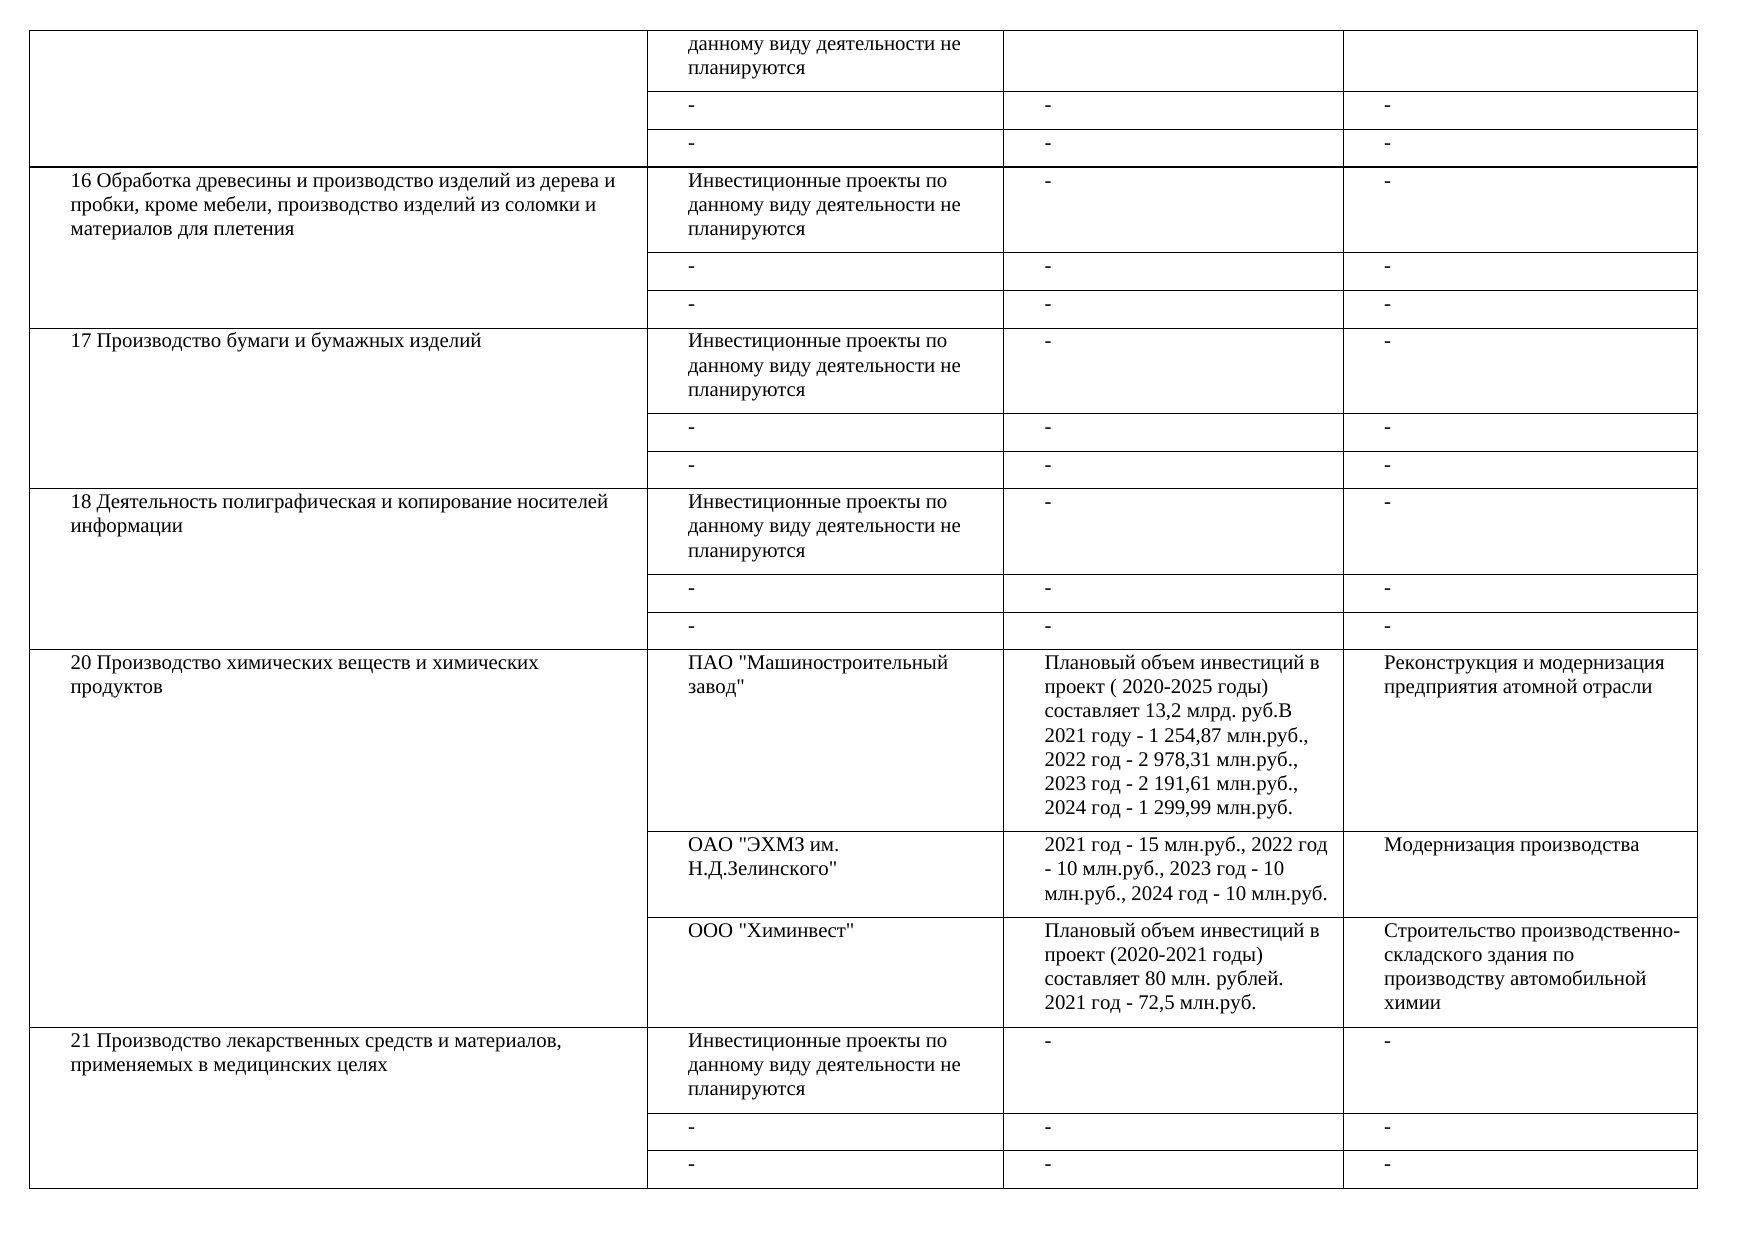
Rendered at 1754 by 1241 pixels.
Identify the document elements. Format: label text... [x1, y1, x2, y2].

table_cell - [1004, 613, 1343, 649]
table_cell - [1344, 168, 1697, 252]
table_cell - [1004, 489, 1343, 574]
table_cell 20 Производство химических веществ и химических продуктов [30, 650, 647, 1027]
table_cell - [1344, 329, 1697, 413]
table_cell - [648, 130, 1003, 166]
table_cell - [1004, 291, 1343, 327]
table_cell 2021 год - 15 млн.руб., 2022 год - 10 млн.руб., 2023 год - 10 млн.руб., 2024 год - 10 млн.руб. [1004, 832, 1343, 917]
table_cell Плановый объем инвестиций в проект ( 2020-2025 годы) составляет 13,2 млрд. руб.В 2021 году - 1 254,87 млн.руб., 2022 год - 2 978,31 млн.руб., 2023 год - 2 191,61 млн.руб., 2024 год - 1 299,99 млн.руб. [1004, 650, 1343, 831]
table_cell Модернизация производства [1344, 832, 1697, 917]
table_cell - [1344, 1151, 1697, 1188]
table_cell 18 Деятельность полиграфическая и копирование носителей информации [30, 489, 647, 649]
table_cell - [1344, 253, 1697, 290]
table_cell - [1344, 130, 1697, 166]
table_cell - [648, 575, 1003, 612]
table_cell - [1344, 92, 1697, 129]
table_cell - [1344, 31, 1697, 91]
table_cell 21 Производство лекарственных средств и материалов, применяемых в медицинских целях [30, 1028, 647, 1188]
table_cell - [1344, 575, 1697, 612]
table_cell ПАО "Машиностроительный завод" [648, 650, 1003, 831]
table_cell - [648, 414, 1003, 451]
table_cell - [1004, 130, 1343, 166]
table_cell - [1344, 1114, 1697, 1150]
table_cell - [648, 613, 1003, 649]
table_cell - [1004, 1151, 1343, 1188]
table_cell - [1344, 291, 1697, 327]
table_cell - [1004, 168, 1343, 252]
table_cell - [1344, 414, 1697, 451]
table_cell - [648, 92, 1003, 129]
table_cell Инвестиционные проекты по данному виду деятельности не планируются [648, 329, 1003, 413]
table_cell 17 Производство бумаги и бумажных изделий [30, 329, 647, 488]
table_cell - [1344, 1028, 1697, 1112]
table_cell - [1004, 31, 1343, 91]
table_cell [30, 31, 647, 166]
table_cell - [1004, 452, 1343, 488]
table_cell - [1004, 253, 1343, 290]
table_cell - [648, 1151, 1003, 1188]
table_cell - [648, 452, 1003, 488]
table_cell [648, 168, 1003, 252]
table_cell - [1004, 414, 1343, 451]
table_cell Строительство производственно-складского здания по производству автомобильной химии [1344, 918, 1697, 1027]
table_cell - [1004, 1028, 1343, 1112]
table_cell ОАО "ЭХМЗ им. Н.Д.Зелинского" [648, 832, 1003, 917]
table_cell Инвестиционные проекты по данному виду деятельности не планируются [648, 489, 1003, 574]
table_cell - [1004, 92, 1343, 129]
table_cell - [648, 1114, 1003, 1150]
table_cell - [1004, 329, 1343, 413]
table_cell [648, 1028, 1003, 1112]
table_cell - [1344, 613, 1697, 649]
table_cell Плановый объем инвестиций в проект (2020-2021 годы) составляет 80 млн. рублей. 2021 год - 72,5 млн.руб. [1004, 918, 1343, 1027]
table_cell - [648, 253, 1003, 290]
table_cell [648, 31, 1003, 91]
table_cell - [1344, 489, 1697, 574]
table_cell Реконструкция и модернизация предприятия атомной отрасли [1344, 650, 1697, 831]
table_cell - [1004, 1114, 1343, 1150]
table_cell - [648, 291, 1003, 327]
table_cell - [1004, 575, 1343, 612]
table_cell 16 Обработка древесины и производство изделий из дерева и пробки, кроме мебели, производство изделий из соломки и материалов для плетения [30, 168, 647, 327]
table_cell - [1344, 452, 1697, 488]
table_cell ООО "Химинвест" [648, 918, 1003, 1027]
